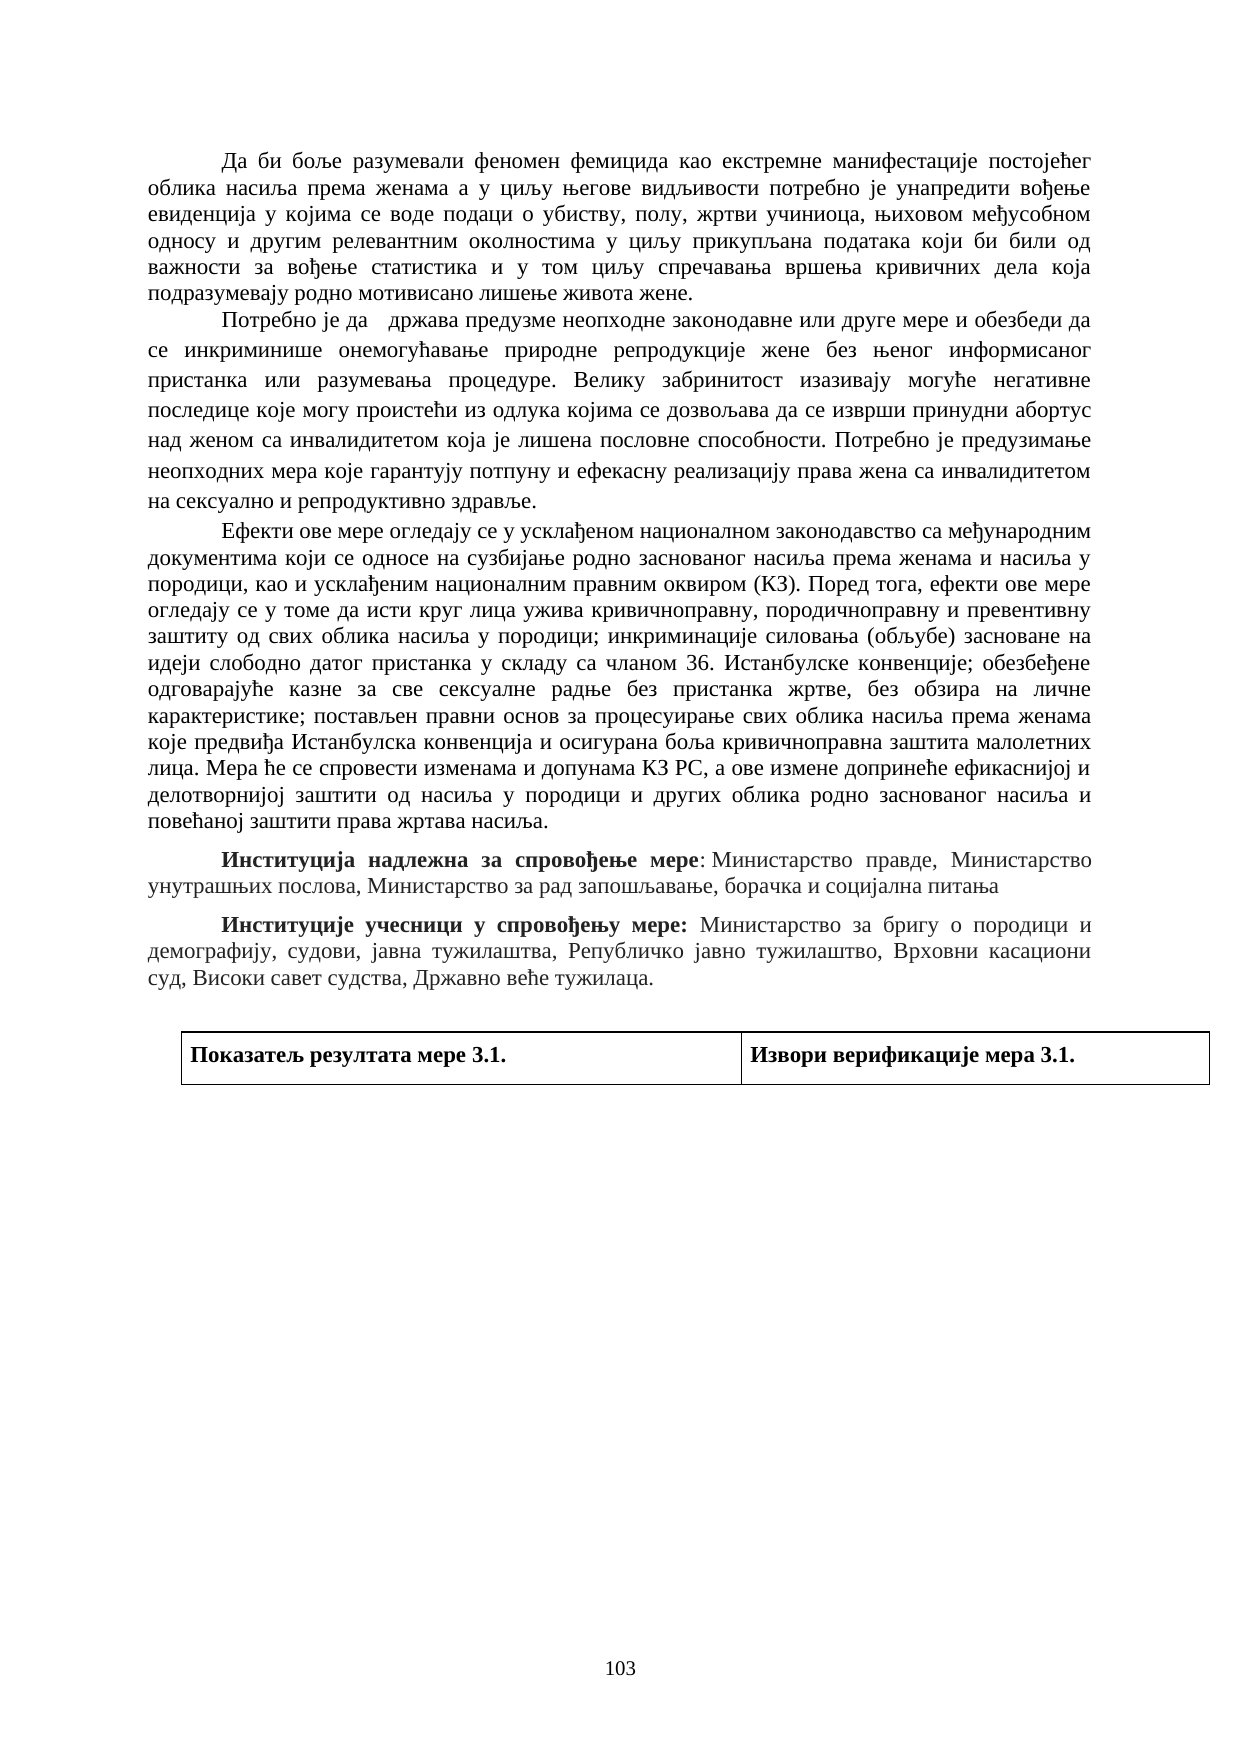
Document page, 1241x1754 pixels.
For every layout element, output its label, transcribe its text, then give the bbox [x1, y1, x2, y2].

text Да би боље разумевали феномен фемицида као екстремне манифестације постојећег облика насиља према женама а у циљу његове видљивости потребно је унапредити вођење евиденција у којима се воде подаци о убиству, полу, жртви учиниоца, њиховом међусобном односу и другим релевантним околностима у циљу прикупљана података који би били од важности за вођење статистика и у том циљу спречавања вршења кривичних дела која подразумевају родно мотивисано лишење живота жене. [148, 148, 1093, 306]
text Институција надлежна за спровођење мере: Министарство правде, Министарство унутрашњих послова, Министарство за рад запошљавање, борачка и социјална питања [148, 846, 1093, 899]
table_header Извори верификације мера 3.1. [742, 1033, 1209, 1084]
text Ефекти ове мере огледају се у усклађеном националном законодавство са међународним документима који се односе на сузбијање родно заснованог насиља према женама и насиља у породици, као и усклађеним националним правним оквиром (КЗ). Поред тога, ефекти ове мере огледају се у томе да исти круг лица ужива кривичноправну, породичноправну и превентивну заштиту од свих облика насиља у породици; инкриминације силовања (обљубе) засноване на идеји слободно датог пристанка у складу са чланом 36. Истанбулске конвенције; обезбеђене одговарајуће казне за све сексуалне радње без пристанка жртве, без обзира на личне карактеристике; постављен правни основ за процесуирање свих облика насиља према женама које предвиђа Истанбулска конвенција и осигурана боља кривичноправна заштита малолетних лица. Мера ће се спровести изменама и допунама КЗ РС, а ове измене допринеће ефикаснијој и делотворнијој заштити од насиља у породици и других облика родно заснованог насиља и повећаној заштити права жртава насиља. [148, 517, 1093, 833]
text Институције учесници у спровођењу мере: Министарство за бригу о породици и демографију, судови, јавна тужилаштва, Републичко јавно тужилаштво, Врховни касациони суд, Високи савет судства, Државно веће тужилаца. [148, 911, 1093, 990]
table_header Показатељ резултата мере 3.1. [182, 1033, 741, 1084]
text Потребно је да држава предузме неопходне законодавне или друге мере и обезбеди да се инкриминише онемогућавање природне репродукције жене без њеног информисаног пристанка или разумевања процедуре. Велику забринитост изазивају могуће негативне последице које могу проистећи из одлука којима се дозвољава да се изврши принудни абортус над женом са инвалидитетом која је лишена пословне способности. Потребно је предузимање неопходних мера које гарантују потпуну и ефекасну реализацију права жена са инвалидитетом на сексуално и репродуктивно здравље. [148, 306, 1093, 513]
